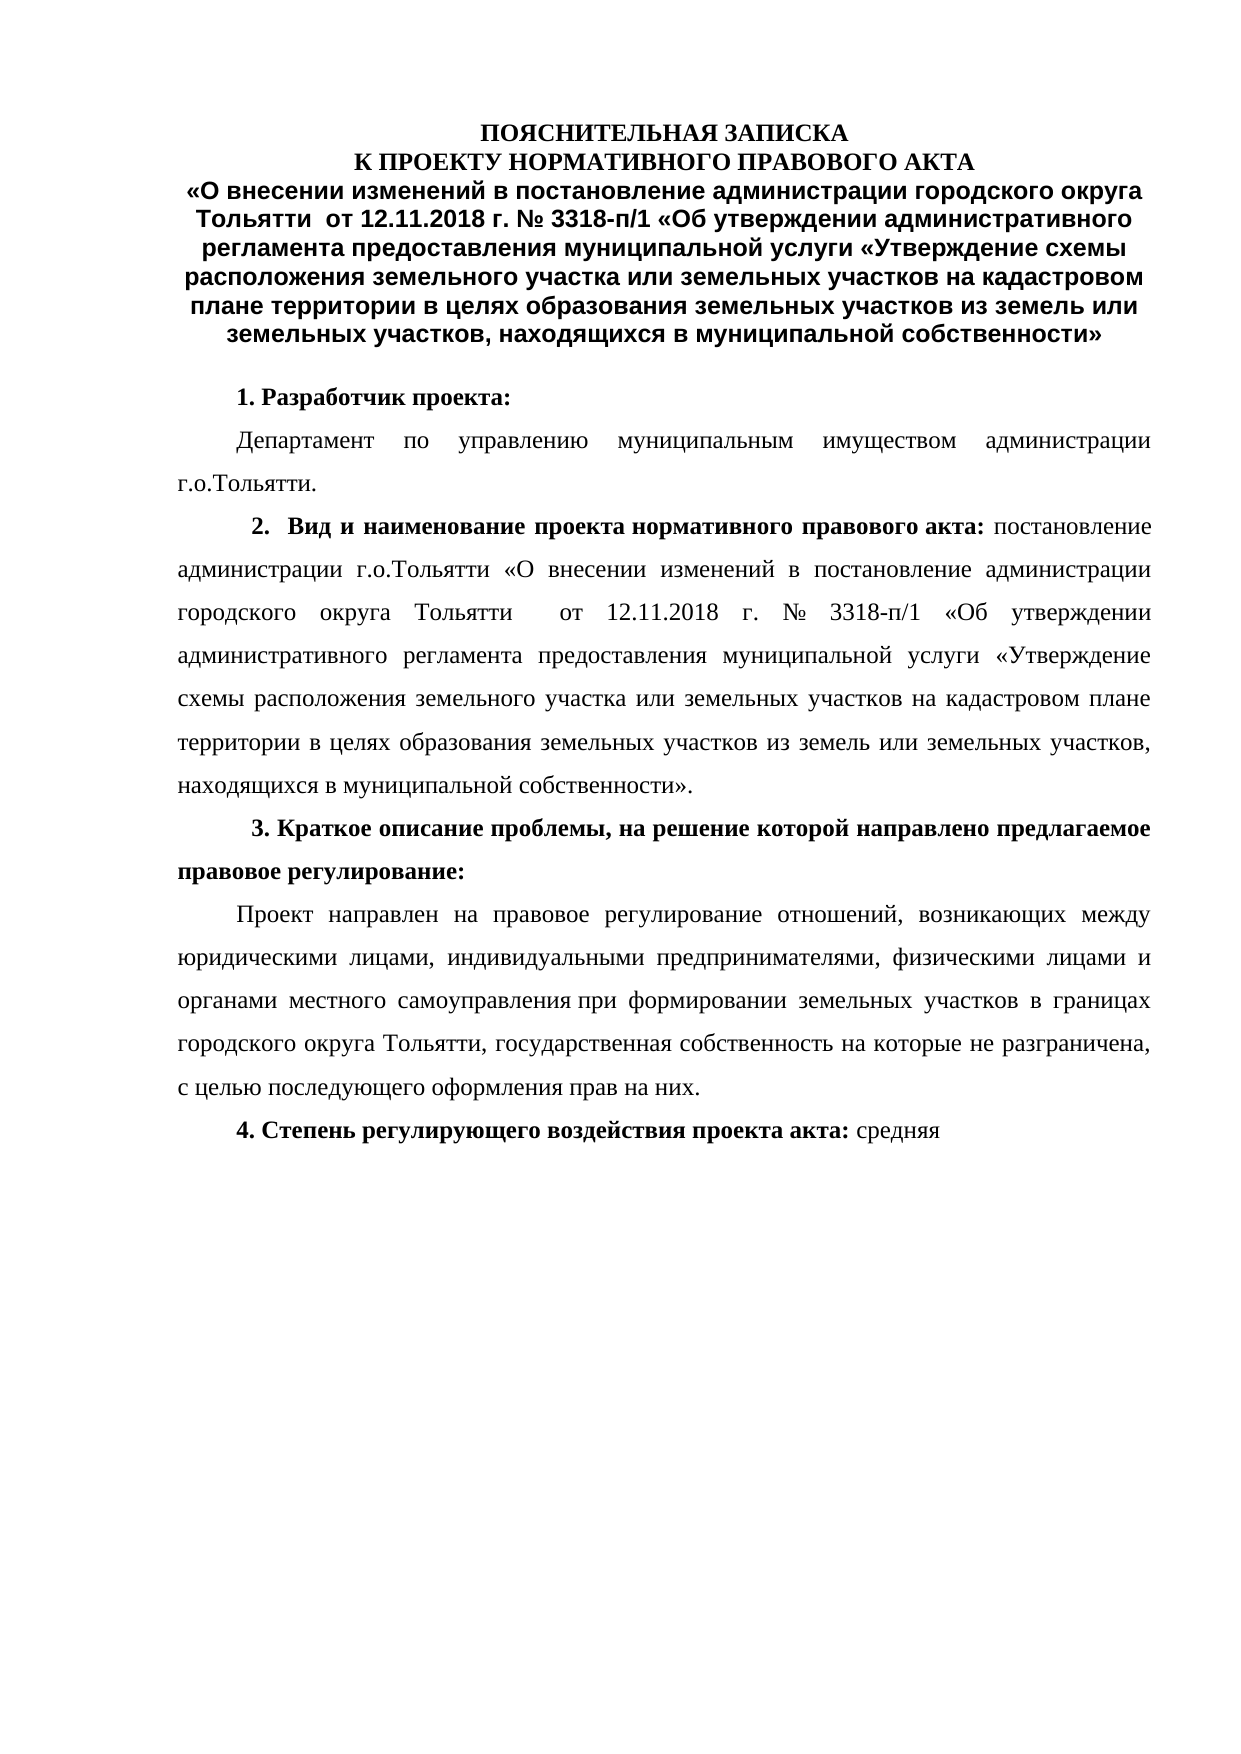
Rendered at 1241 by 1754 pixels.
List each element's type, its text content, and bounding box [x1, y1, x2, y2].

text 4. Степень регулирующего воздействия проекта акта: средняя [177, 1115, 1152, 1143]
title «О внесении изменений в постановление администрации городского округа Тольятти от 12.11.2018 г. № 3318-п/1 «Об утверждении административного регламента предоставления муниципальной услуги «Утверждение схемы расположения земельного участка или земельных участков на кадастровом плане территории в целях образования земельных участков из земель или земельных участков, находящихся в муниципальной собственности» [177, 176, 1152, 348]
text Проект направлен на правовое регулирование отношений, возникающих между юридическими лицами, индивидуальными предпринимателями, физическими лицами и органами местного самоуправления при формировании земельных участков в границах городского округа Тольятти, государственная собственность на которые не разграничена, с целью последующего оформления прав на них. [177, 899, 1152, 1100]
text 3. Краткое описание проблемы, на решение которой направлено предлагаемое правовое регулирование: [177, 813, 1152, 885]
text Департамент по управлению муниципальным имуществом администрации г.о.Тольятти. [177, 425, 1152, 497]
text 1. Разработчик проекта: [177, 382, 1152, 410]
text К ПРОЕКТУ НОРМАТИВНОГО ПРАВОВОГО АКТА [177, 147, 1152, 176]
text 2. Вид и наименование проекта нормативного правового акта: постановление администрации г.о.Тольятти «О внесении изменений в постановление администрации городского округа Тольятти от 12.11.2018 г. № 3318-п/1 «Об утверждении административного регламента предоставления муниципальной услуги «Утверждение схемы расположения земельного участка или земельных участков на кадастровом плане территории в целях образования земельных участков из земель или земельных участков, находящихся в муниципальной собственности». [177, 511, 1152, 798]
text ПОЯСНИТЕЛЬНАЯ ЗАПИСКА [177, 118, 1152, 147]
